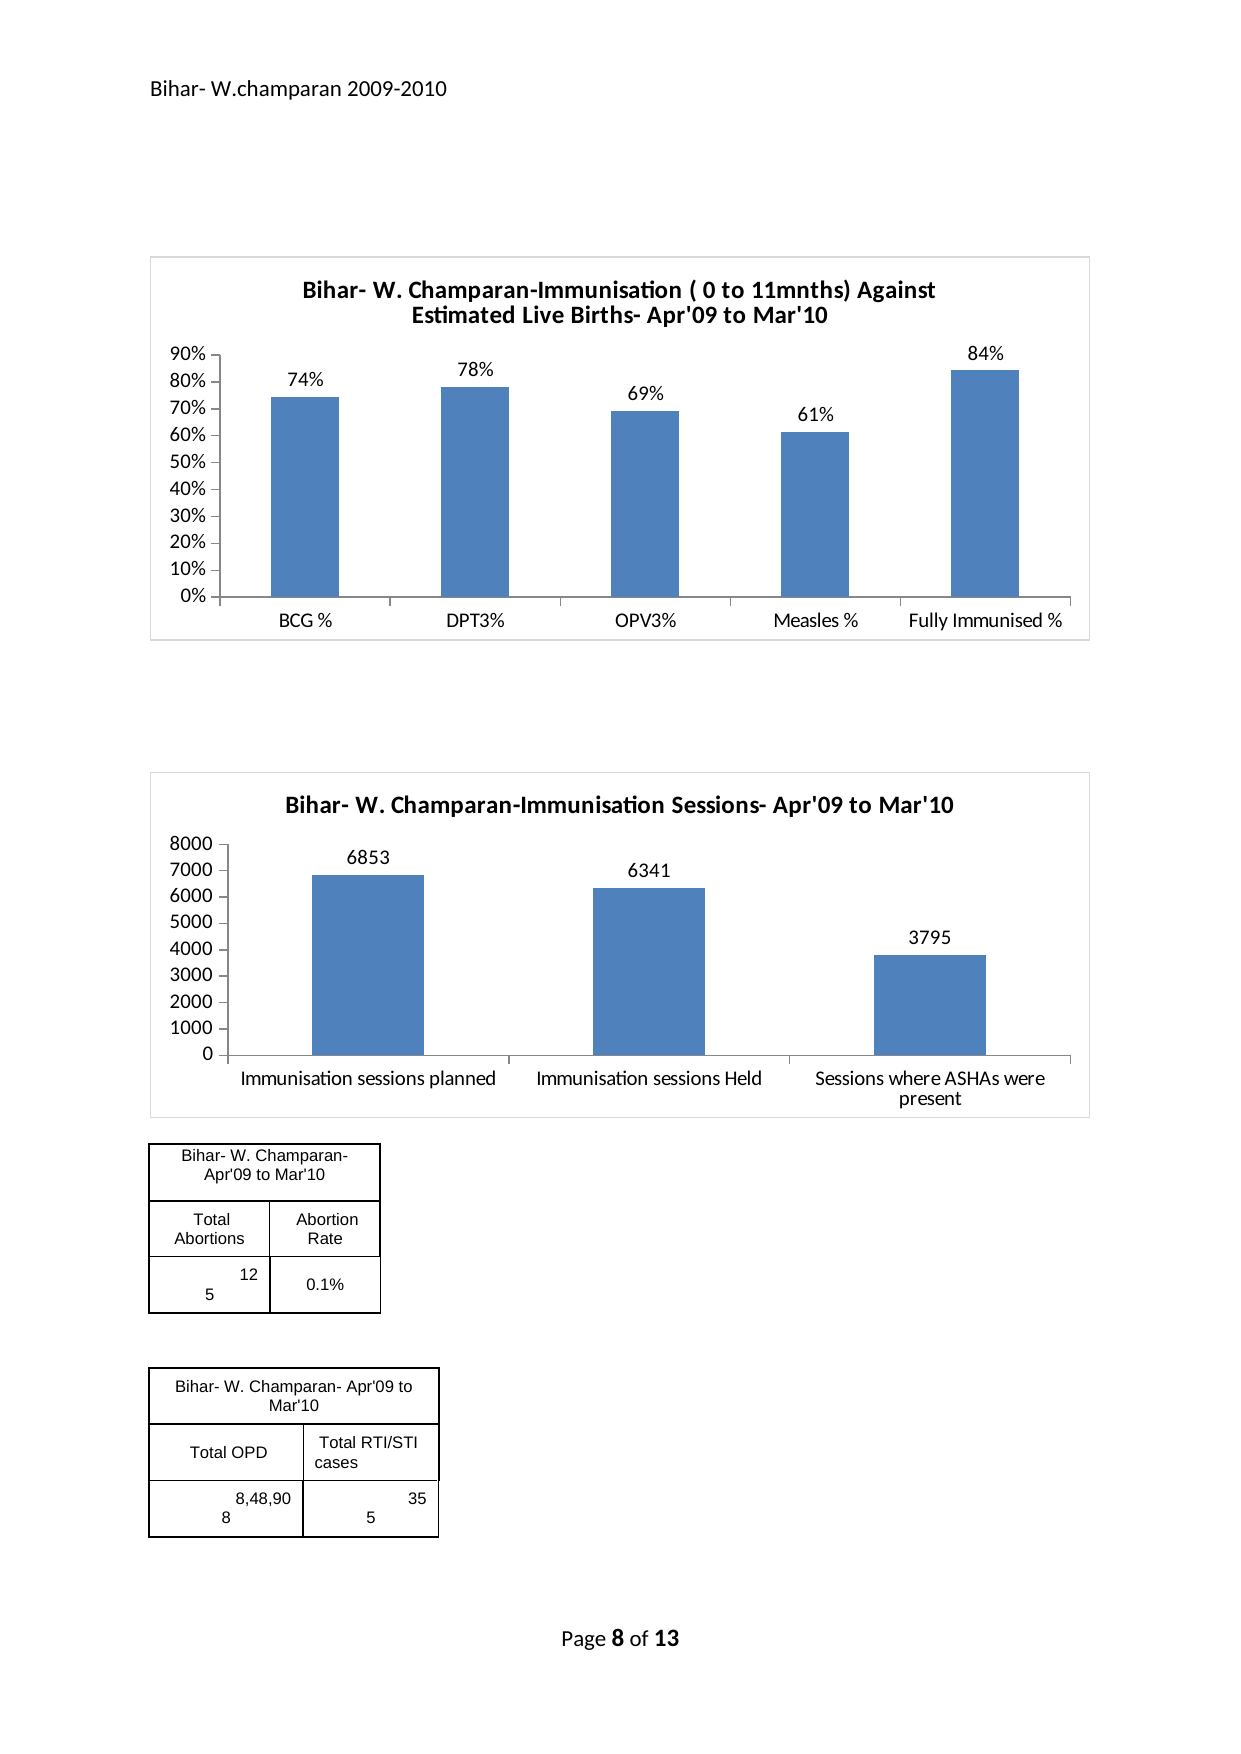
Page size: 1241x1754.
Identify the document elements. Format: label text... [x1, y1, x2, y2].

table_cell 0.1% [271, 1257, 380, 1312]
table_cell 355 [304, 1480, 438, 1536]
table_cell Total OPD [150, 1425, 303, 1479]
table_cell Abortion Rate [270, 1202, 379, 1256]
table_cell Total Abortions [150, 1202, 269, 1256]
table_header Bihar- W. Champaran- Apr'09 to Mar'10 [150, 1145, 379, 1199]
table_header Bihar- W. Champaran- Apr'09 to Mar'10 [150, 1369, 438, 1423]
table_cell 8,48,908 [150, 1481, 302, 1536]
table_cell Total RTI/STI cases [304, 1425, 438, 1479]
table_cell 125 [150, 1257, 269, 1312]
